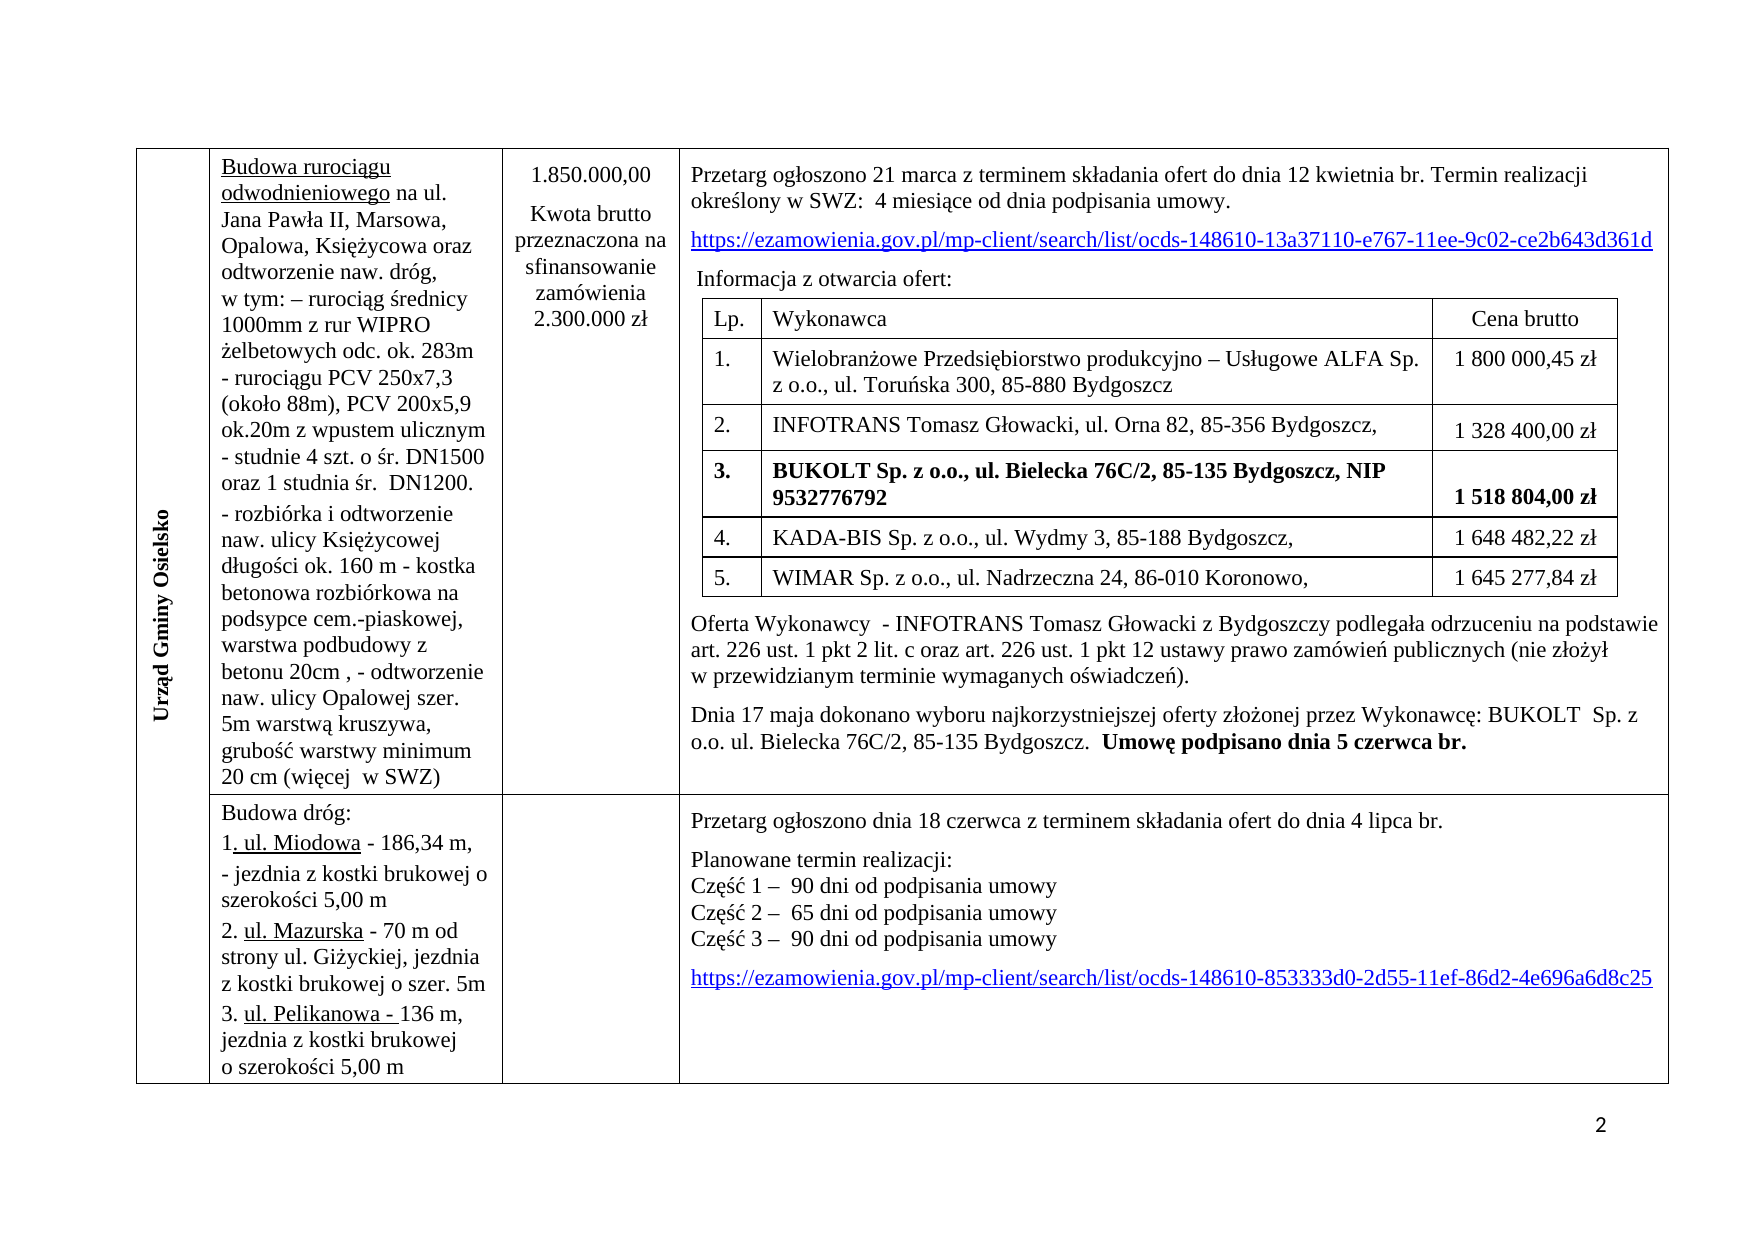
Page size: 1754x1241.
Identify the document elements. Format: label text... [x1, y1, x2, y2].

table_cell [503, 795, 679, 1083]
table_cell 1.850.000,00 Kwota brutto przeznaczona na sfinansowanie zamówienia 2.300.000 zł [503, 149, 679, 794]
table_cell Budowa dróg: 1. ul. Miodowa - 186,34 m, - jezdnia z kostki brukowej o szerokości 5,00 m 2. ul. Mazurska - 70 m od strony ul. Giżyckiej, jezdnia z kostki brukowej o szer. 5m 3. ul. Pelikanowa - 136 m, jezdnia z kostki brukowej o szerokości 5,00 m [210, 795, 502, 1083]
table_cell Przetarg ogłoszono 21 marca z terminem składania ofert do dnia 12 kwietnia br. Termin realizacji określony w SWZ: 4 miesiące od dnia podpisania umowy. https://ezamowienia.gov.pl/mp-client/search/list/ocds-148610-13a37110-e767-11ee-9c02-ce2b643d361d Informacja z otwarcia ofert: Oferta Wykonawcy - INFOTRANS Tomasz Głowacki z Bydgoszczy podlegała odrzuceniu na podstawie art. 226 ust. 1 pkt 2 lit. c oraz art. 226 ust. 1 pkt 12 ustawy prawo zamówień publicznych (nie złożył w przewidzianym terminie wymaganych oświadczeń). Dnia 17 maja dokonano wyboru najkorzystniejszej oferty złożonej przez Wykonawcę: BUKOLT Sp. z o.o. ul. Bielecka 76C/2, 85-135 Bydgoszcz. Umowę podpisano dnia 5 czerwca br. [680, 149, 1668, 794]
table_cell Przetarg ogłoszono dnia 18 czerwca z terminem składania ofert do dnia 4 lipca br. Planowane termin realizacji: Część 1 – 90 dni od podpisania umowy Część 2 – 65 dni od podpisania umowy Część 3 – 90 dni od podpisania umowy https://ezamowienia.gov.pl/mp-client/search/list/ocds-148610-853333d0-2d55-11ef-86d2-4e696a6d8c25 [680, 795, 1668, 1083]
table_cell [137, 149, 209, 1083]
table_cell Budowa rurociągu odwodnieniowego na ul. Jana Pawła II, Marsowa, Opalowa, Księżycowa oraz odtworzenie naw. dróg, w tym: – rurociąg średnicy 1000mm z rur WIPRO żelbetowych odc. ok. 283m - rurociągu PCV 250x7,3 (około 88m), PCV 200x5,9 ok.20m z wpustem ulicznym - studnie 4 szt. o śr. DN1500 oraz 1 studnia śr. DN1200. - rozbiórka i odtworzenie naw. ulicy Księżycowej długości ok. 160 m - kostka betonowa rozbiórkowa na podsypce cem.-piaskowej, warstwa podbudowy z betonu 20cm , - odtworzenie naw. ulicy Opalowej szer. 5m warstwą kruszywa, grubość warstwy minimum 20 cm (więcej w SWZ) [210, 149, 502, 794]
